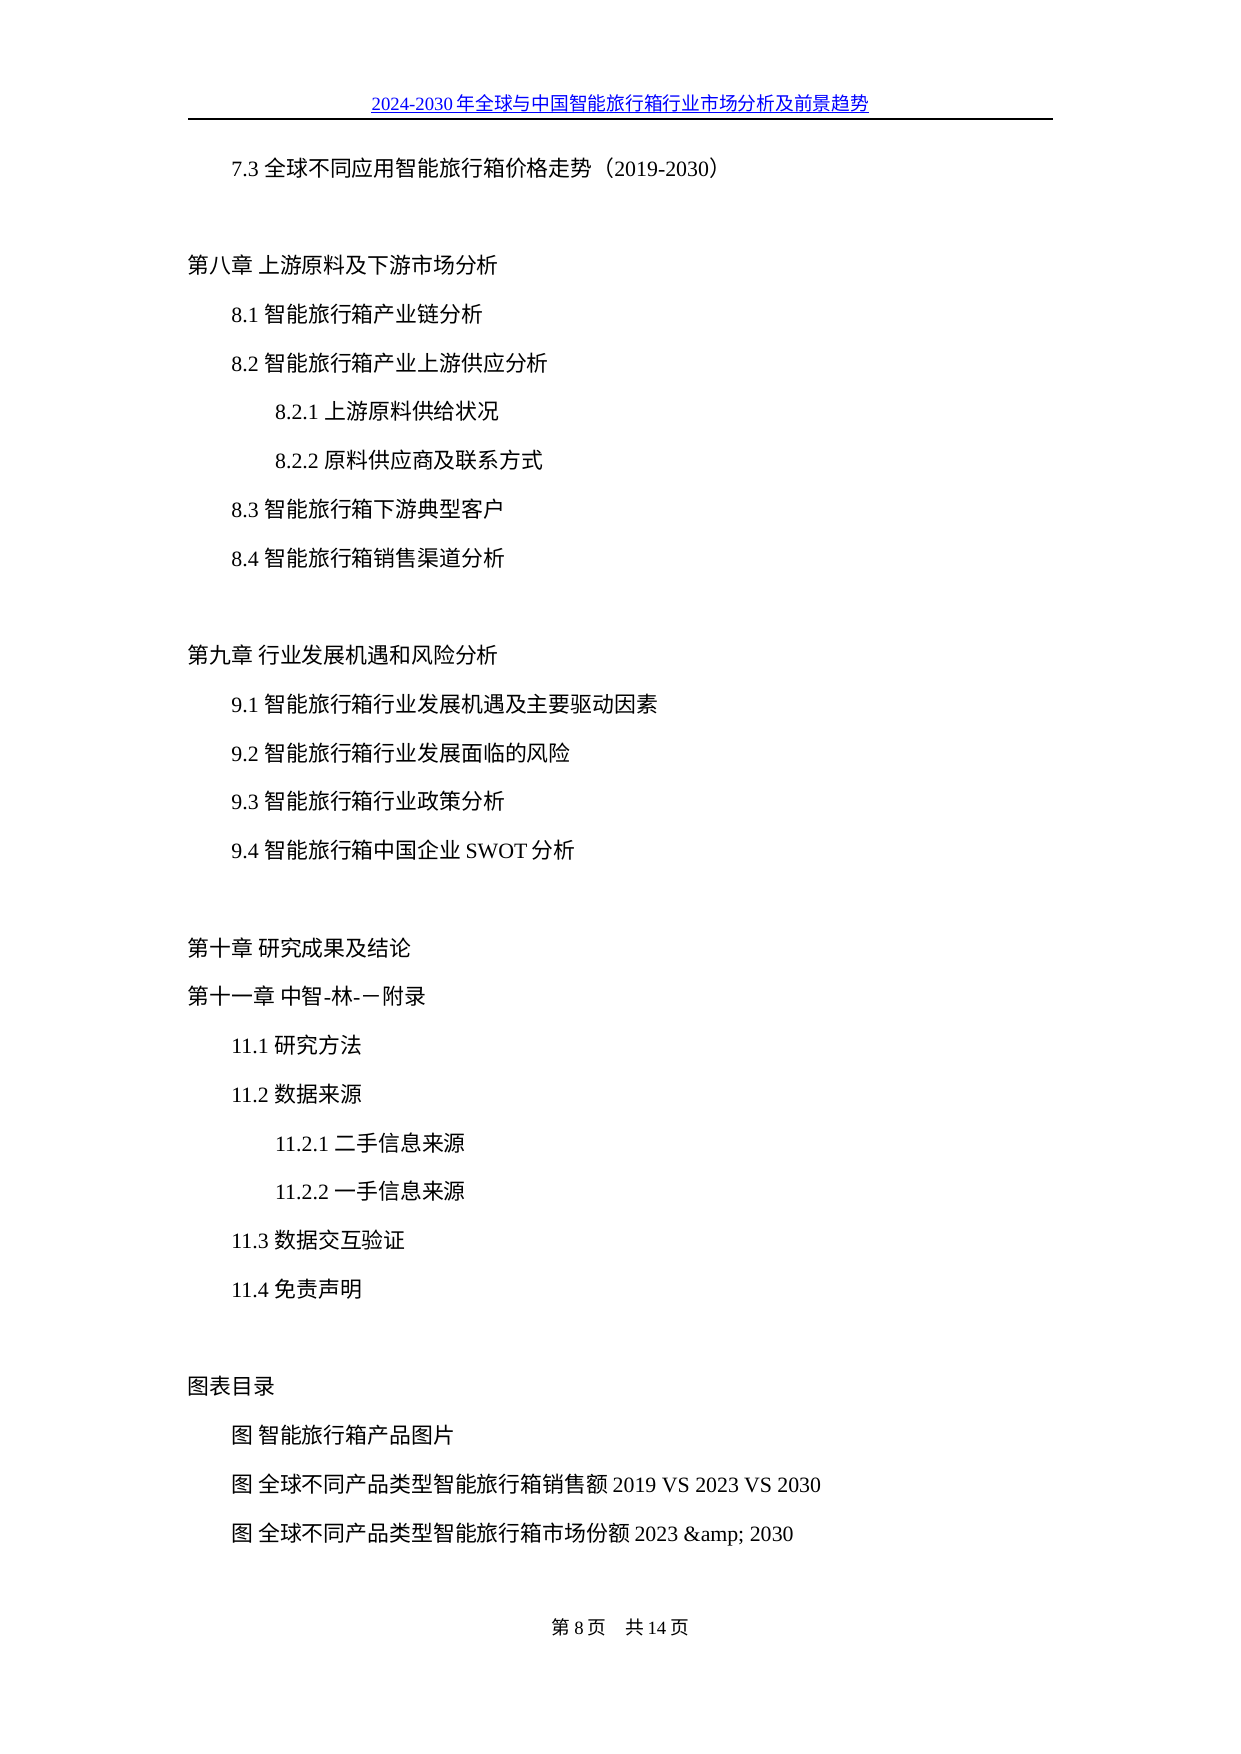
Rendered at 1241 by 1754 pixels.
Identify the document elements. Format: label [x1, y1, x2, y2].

text [187, 150, 1053, 1548]
